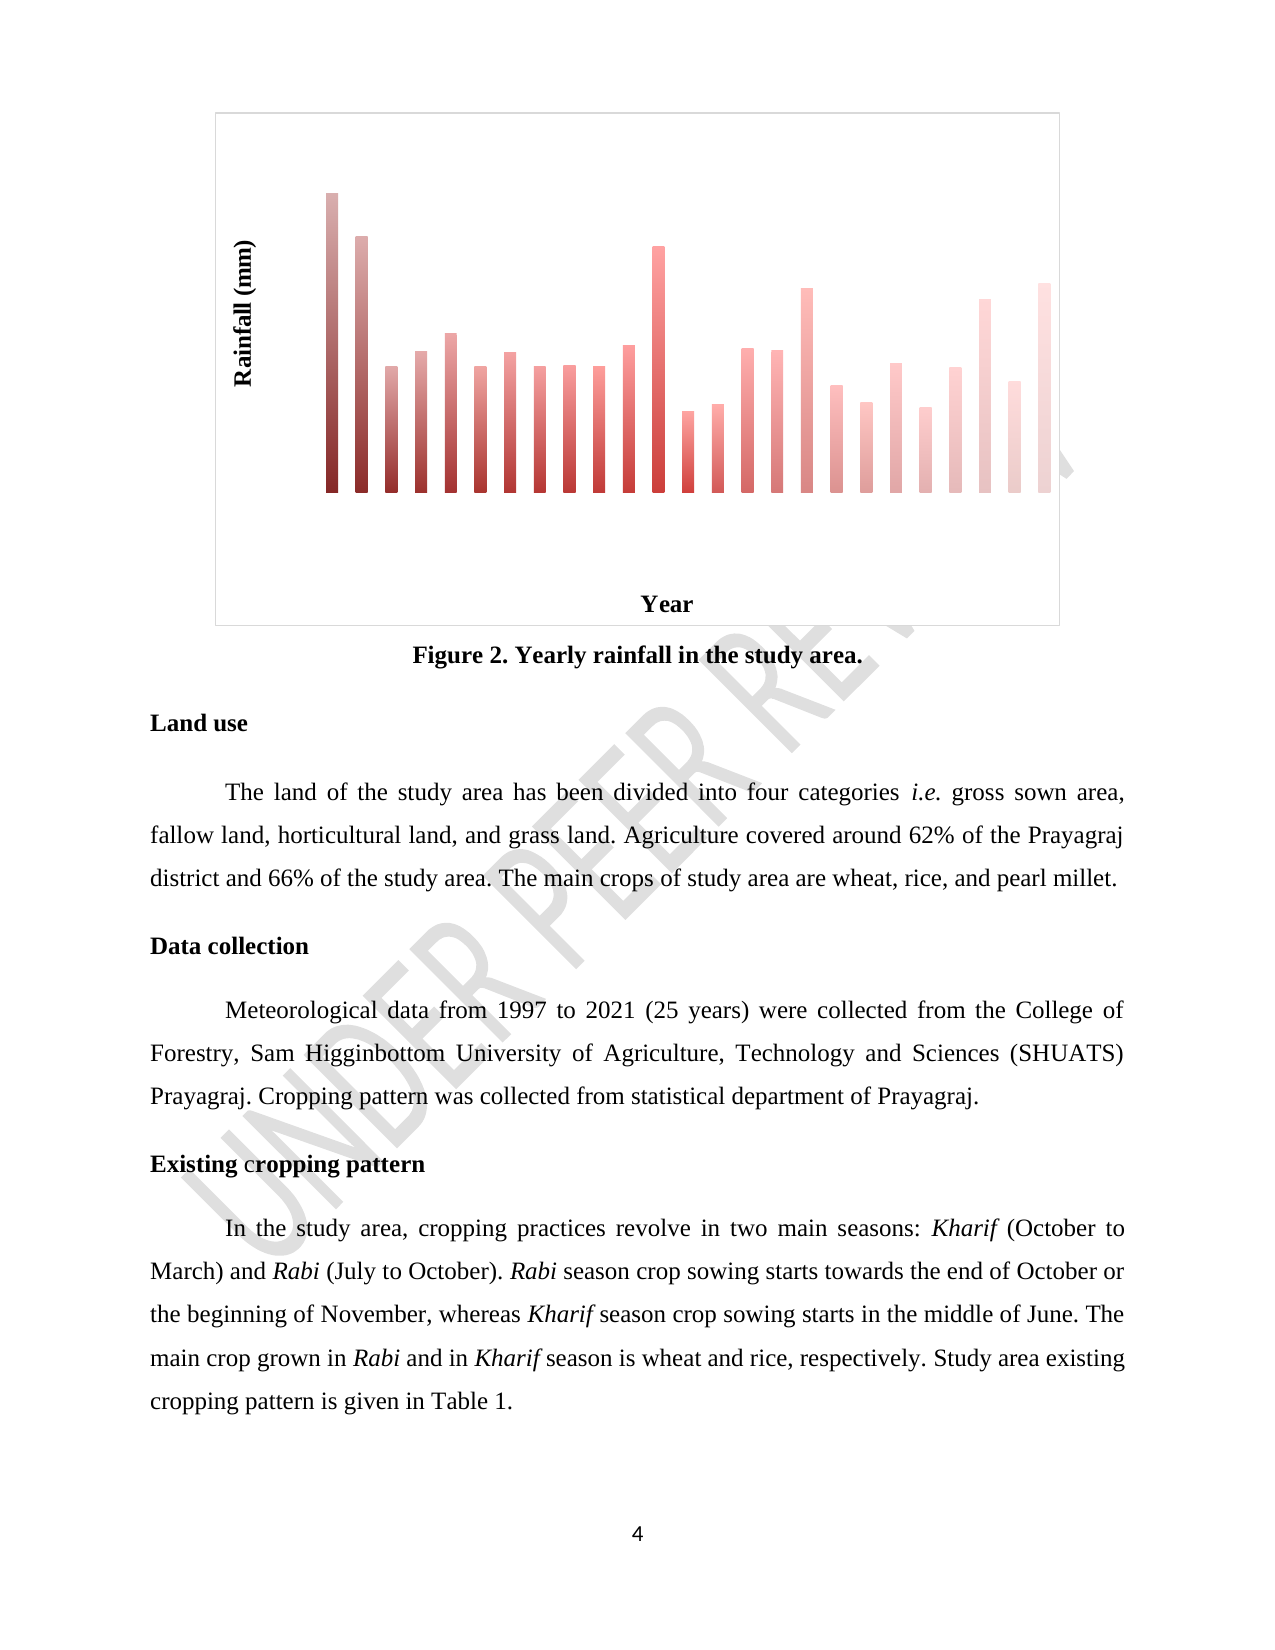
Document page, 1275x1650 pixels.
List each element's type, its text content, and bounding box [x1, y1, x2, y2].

text Existing cropping pattern [150, 1149, 1125, 1178]
text Land use [150, 708, 1125, 737]
text Data collection [150, 931, 1125, 960]
text Figure 2. Yearly rainfall in the study area. [150, 640, 1125, 669]
text In the study area, cropping practices revolve in two main seasons: Kharif (October to March) and Rabi (July to October). Rabi season crop sowing starts towards the end of October or the beginning of November, whereas Kharif season crop sowing starts in the middle of June. The main crop grown in Rabi and in Kharif season is wheat and rice, respectively. Study area existing cropping pattern is given in Table 1. [150, 1213, 1125, 1414]
text The land of the study area has been divided into four categories i.e. gross sown area, fallow land, horticultural land, and grass land. Agriculture covered around 62% of the Prayagraj district and 66% of the study area. The main crops of study area are wheat, rice, and pearl millet. [150, 777, 1125, 892]
text Meteorological data from 1997 to 2021 (25 years) were collected from the College of Forestry, Sam Higginbottom University of Agriculture, Technology and Sciences (SHUATS) Prayagraj. Cropping pattern was collected from statistical department of Prayagraj. [150, 995, 1125, 1110]
